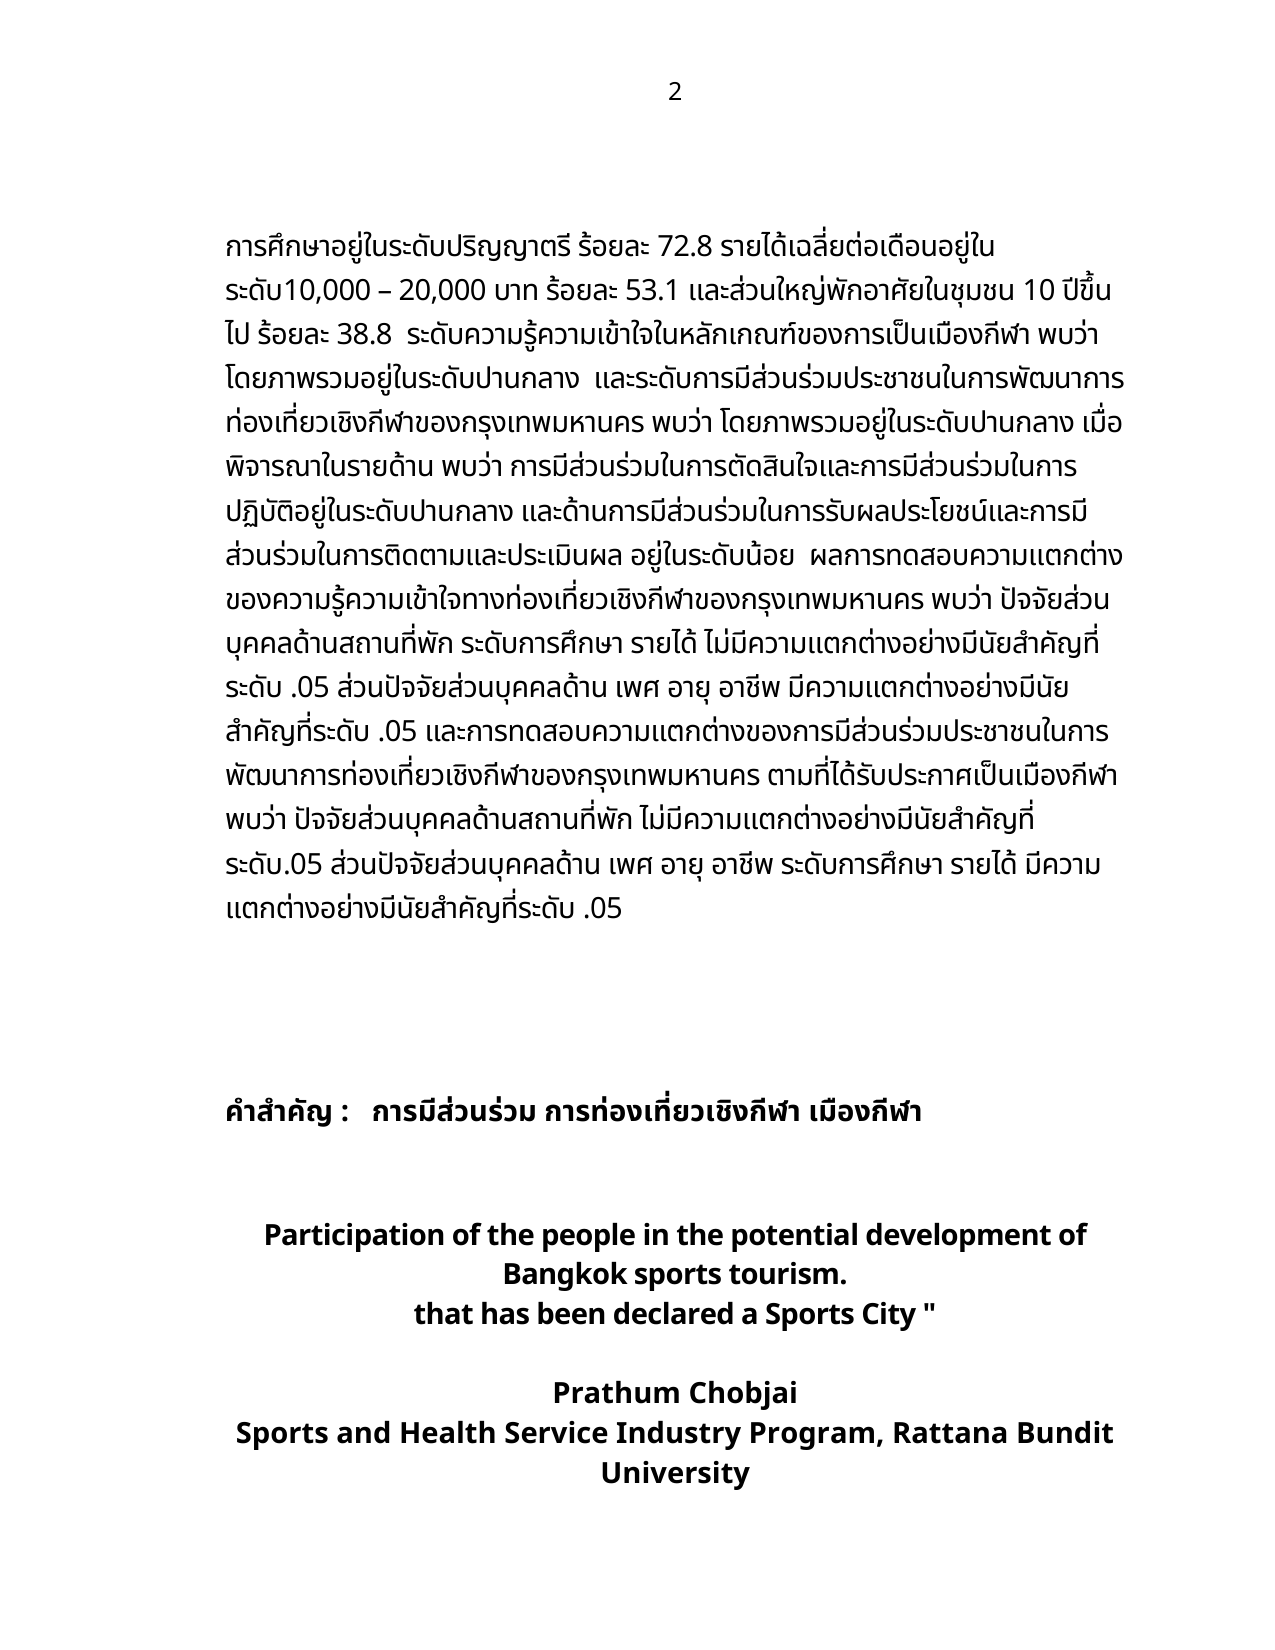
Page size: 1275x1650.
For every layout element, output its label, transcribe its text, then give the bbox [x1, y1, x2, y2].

text Prathum Chobjai [225, 1373, 1125, 1412]
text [225, 225, 1125, 931]
text Participation of the people in the potential development of Bangkok sports tourism. [225, 1214, 1125, 1293]
text คำสำคัญ : การมีส่วนร่วม การท่องเที่ยวเชิงกีฬา เมืองกีฬา [225, 1090, 1125, 1134]
text Sports and Health Service Industry Program, Rattana Bundit University [225, 1412, 1125, 1492]
text that has been declared a Sports City " [225, 1293, 1125, 1333]
